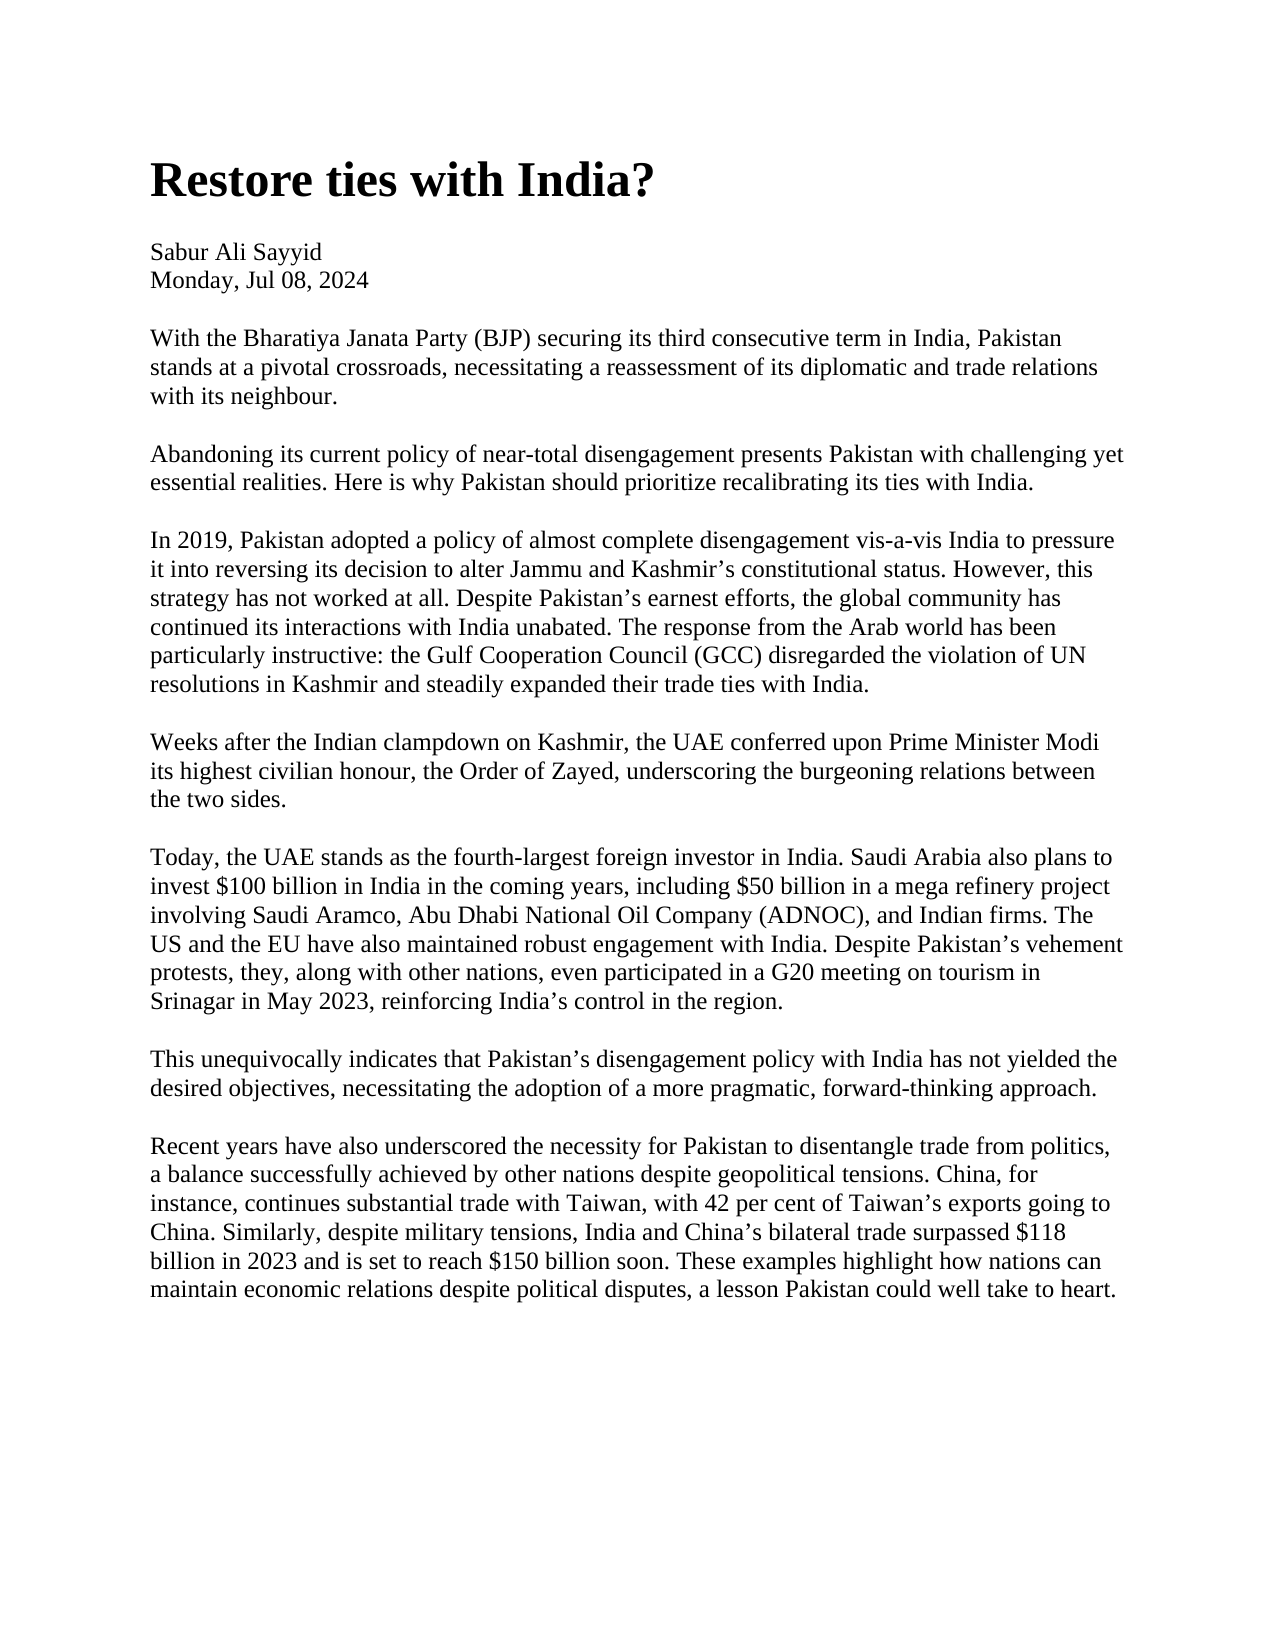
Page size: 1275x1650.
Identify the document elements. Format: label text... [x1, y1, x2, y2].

text With the Bharatiya Janata Party (BJP) securing its third consecutive term in India, Pakistan stands at a pivotal crossroads, necessitating a reassessment of its diplomatic and trade relations with its neighbour. [150, 323, 1125, 409]
text This unequivocally indicates that Pakistan’s disengagement policy with India has not yielded the desired objectives, necessitating the adoption of a more pragmatic, forward-thinking approach. [150, 1044, 1125, 1102]
text Recent years have also underscored the necessity for Pakistan to disentangle trade from politics, a balance successfully achieved by other nations despite geopolitical tensions. China, for instance, continues substantial trade with Taiwan, with 42 per cent of Taiwan’s exports going to China. Similarly, despite military tensions, India and China’s bilateral trade surpassed $118 billion in 2023 and is set to reach $150 billion soon. These examples highlight how nations can maintain economic relations despite political disputes, a lesson Pakistan could well take to heart. [150, 1131, 1125, 1303]
text Weeks after the Indian clampdown on Kashmir, the UAE conferred upon Prime Minister Modi its highest civilian honour, the Order of Zayed, underscoring the burgeoning relations between the two sides. [150, 727, 1125, 813]
text Abandoning its current policy of near-total disengagement presents Pakistan with challenging yet essential realities. Here is why Pakistan should prioritize recalibrating its ties with India. [150, 439, 1125, 496]
text Restore ties with India? [150, 150, 1125, 207]
text Sabur Ali Sayyid [150, 237, 1125, 265]
text Monday, Jul 08, 2024 [150, 265, 1125, 294]
text Today, the UAE stands as the fourth-largest foreign investor in India. Saudi Arabia also plans to invest $100 billion in India in the coming years, including $50 billion in a mega refinery project involving Saudi Aramco, Abu Dhabi National Oil Company (ADNOC), and Indian firms. The US and the EU have also maintained robust engagement with India. Despite Pakistan’s vehement protests, they, along with other nations, even participated in a G20 meeting on tourism in Srinagar in May 2023, reinforcing India’s control in the region. [150, 842, 1125, 1015]
text In 2019, Pakistan adopted a policy of almost complete disengagement vis-a-vis India to pressure it into reversing its decision to alter Jammu and Kashmir’s constitutional status. However, this strategy has not worked at all. Despite Pakistan’s earnest efforts, the global community has continued its interactions with India unabated. The response from the Arab world has been particularly instructive: the Gulf Cooperation Council (GCC) disregarded the violation of UN resolutions in Kashmir and steadily expanded their trade ties with India. [150, 525, 1125, 698]
